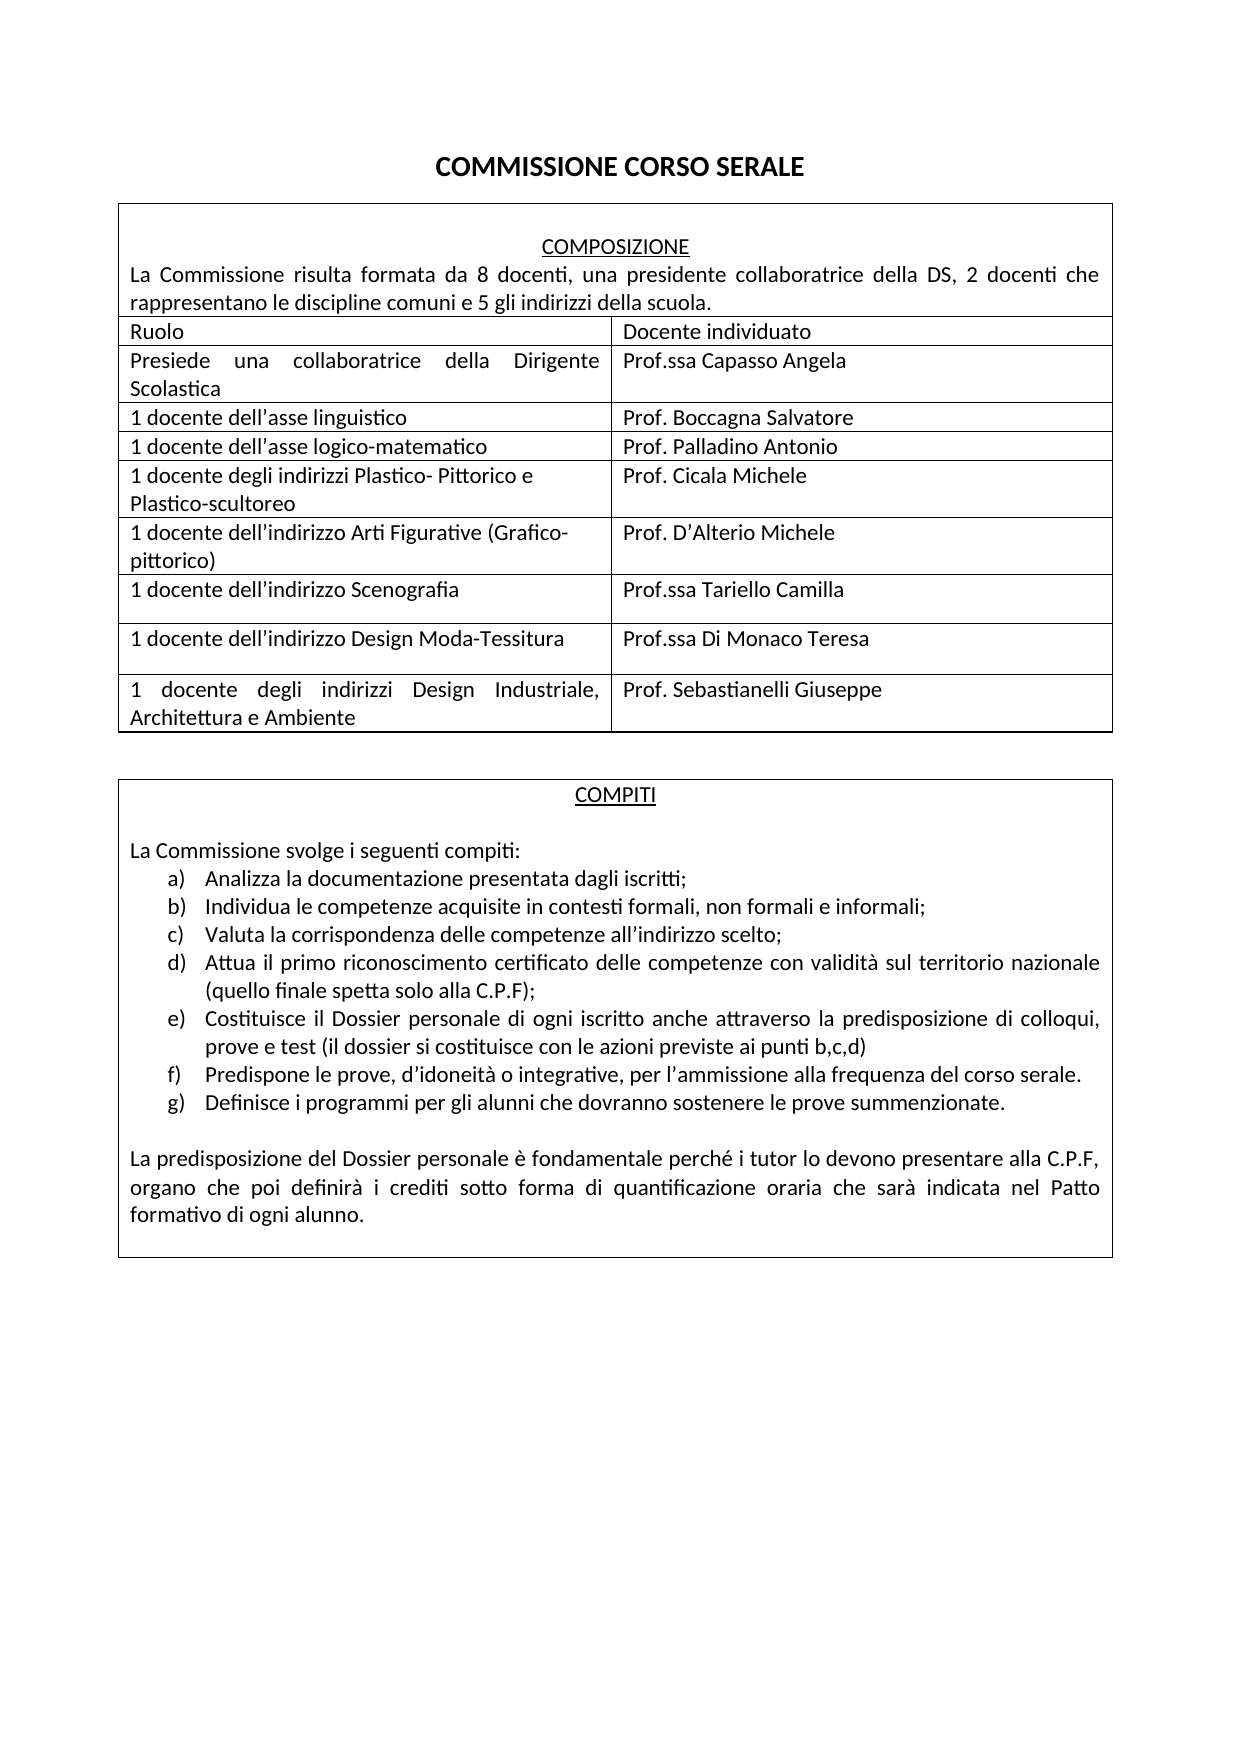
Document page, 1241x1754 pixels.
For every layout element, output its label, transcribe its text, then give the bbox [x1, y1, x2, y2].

table_cell Docente individuato [612, 317, 1112, 345]
table_cell Prof.ssa Di Monaco Teresa [612, 624, 1112, 674]
table_cell Ruolo [119, 317, 611, 345]
table_cell Prof. Cicala Michele [612, 461, 1112, 517]
table_cell 1 docente dell’indirizzo Scenografia [119, 575, 611, 623]
table_cell 1 docente degli indirizzi Plastico- Pittorico e Plastico-scultoreo [119, 461, 611, 517]
text COMMISSIONE CORSO SERALE [118, 148, 1122, 183]
table_header COMPOSIZIONE La Commissione risulta formata da 8 docenti, una presidente collaboratrice della DS, 2 docenti che rappresentano le discipline comuni e 5 gli indirizzi della scuola. [119, 204, 1112, 316]
table_cell 1 docente degli indirizzi Design Industriale, Architettura e Ambiente [119, 675, 611, 731]
table_cell 1 docente dell’indirizzo Arti Figurative (Grafico-pittorico) [119, 518, 611, 574]
table_cell 1 docente dell’asse linguistico [119, 403, 611, 431]
table_cell 1 docente dell’indirizzo Design Moda-Tessitura [119, 624, 611, 674]
table_cell 1 docente dell’asse logico-matematico [119, 432, 611, 460]
table_cell Prof.ssa Tariello Camilla [612, 575, 1112, 623]
table_cell Presiede una collaboratrice della Dirigente Scolastica [119, 346, 611, 402]
table_cell Prof. Sebastianelli Giuseppe [612, 675, 1112, 731]
table_cell Prof.ssa Capasso Angela [612, 346, 1112, 402]
table_cell Prof. Boccagna Salvatore [612, 403, 1112, 431]
table_header COMPITI La Commissione svolge i seguenti compiti: Analizza la documentazione presentata dagli iscritti; Individua le competenze acquisite in contesti formali, non formali e informali; Valuta la corrispondenza delle competenze all’indirizzo scelto; Attua il primo riconoscimento certificato delle competenze con validità sul territorio nazionale (quello finale spetta solo alla C.P.F); Costituisce il Dossier personale di ogni iscritto anche attraverso la predisposizione di colloqui, prove e test (il dossier si costituisce con le azioni previste ai punti b,c,d) Predispone le prove, d’idoneità o integrative, per l’ammissione alla frequenza del corso serale. Definisce i programmi per gli alunni che dovranno sostenere le prove summenzionate. La predisposizione del Dossier personale è fondamentale perché i tutor lo devono presentare alla C.P.F, organo che poi definirà i crediti sotto forma di quantificazione oraria che sarà indicata nel Patto formativo di ogni alunno. [119, 780, 1112, 1257]
table_cell Prof. Palladino Antonio [612, 432, 1112, 460]
table_cell Prof. D’Alterio Michele [612, 518, 1112, 574]
